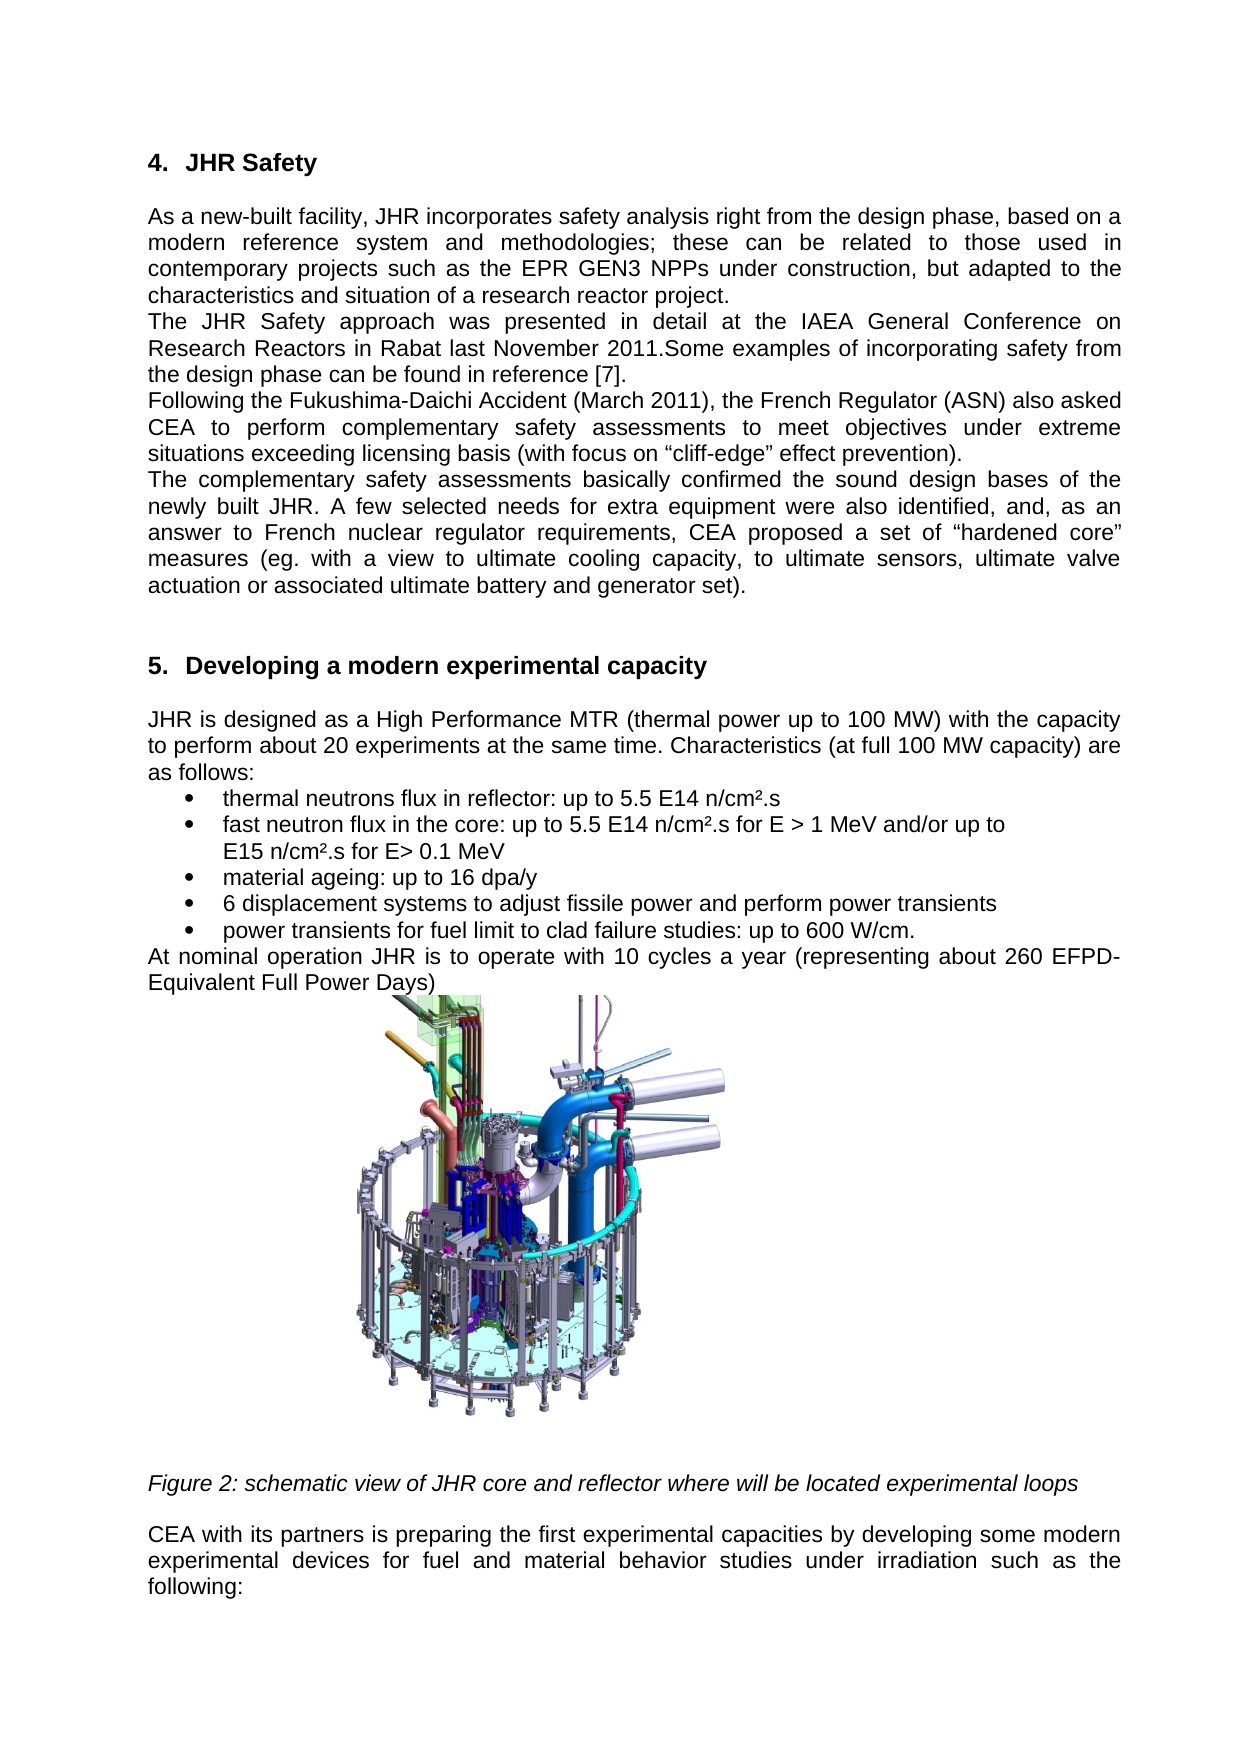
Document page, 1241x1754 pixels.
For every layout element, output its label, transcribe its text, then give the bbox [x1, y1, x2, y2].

text Following the Fukushima-Daichi Accident (March 2011), the French Regulator (ASN) also asked CEA to perform complementary safety assessments to meet objectives under extreme situations exceeding licensing basis (with focus on “cliff-edge” effect prevention). [148, 387, 1122, 466]
list E15 n/cm².s for E> 0.1 MeV [223, 838, 1122, 864]
list fast neutron flux in the core: up to 5.5 E14 n/cm².s for E > 1 MeV and/or up to [185, 811, 1122, 838]
text As a new-built facility, JHR incorporates safety analysis right from the design phase, based on a modern reference system and methodologies; these can be related to those used in contemporary projects such as the EPR GEN3 NPPs under construction, but adapted to the characteristics and situation of a research reactor project. [148, 203, 1122, 308]
list power transients for fuel limit to clad failure studies: up to 600 W/cm. [185, 917, 1122, 943]
text The complementary safety assessments basically confirmed the sound design bases of the newly built JHR. A few selected needs for extra equipment were also identified, and, as an answer to French nuclear regulator requirements, CEA proposed a set of “hardened core” measures (eg. with a view to ultimate cooling capacity, to ultimate sensors, ultimate valve actuation or associated ultimate battery and generator set). [148, 466, 1122, 598]
text CEA with its partners is preparing the first experimental capacities by developing some modern experimental devices for fuel and material behavior studies under irradiation such as the following: [148, 1521, 1122, 1599]
list Developing a modern experimental capacity [148, 651, 1122, 679]
text Figure 2: schematic view of JHR core and reflector where will be located experimental loops [148, 1469, 1122, 1496]
list JHR Safety [148, 148, 1122, 176]
list 6 displacement systems to adjust fissile power and perform power transients [185, 890, 1122, 917]
text The JHR Safety approach was presented in detail at the IAEA General Conference on Research Reactors in Rabat last November 2011.Some examples of incorporating safety from the design phase can be found in reference [7]. [148, 308, 1122, 387]
text JHR is designed as a High Performance MTR (thermal power up to 100 MW) with the capacity to perform about 20 experiments at the same time. Characteristics (at full 100 MW capacity) are as follows: [148, 706, 1122, 785]
list material ageing: up to 16 dpa/y [185, 864, 1122, 890]
text At nominal operation JHR is to operate with 10 cycles a year (representing about 260 EFPD-Equivalent Full Power Days) [148, 943, 1122, 996]
picture [147, 995, 894, 1445]
list thermal neutrons flux in reflector: up to 5.5 E14 n/cm².s [185, 785, 1122, 811]
